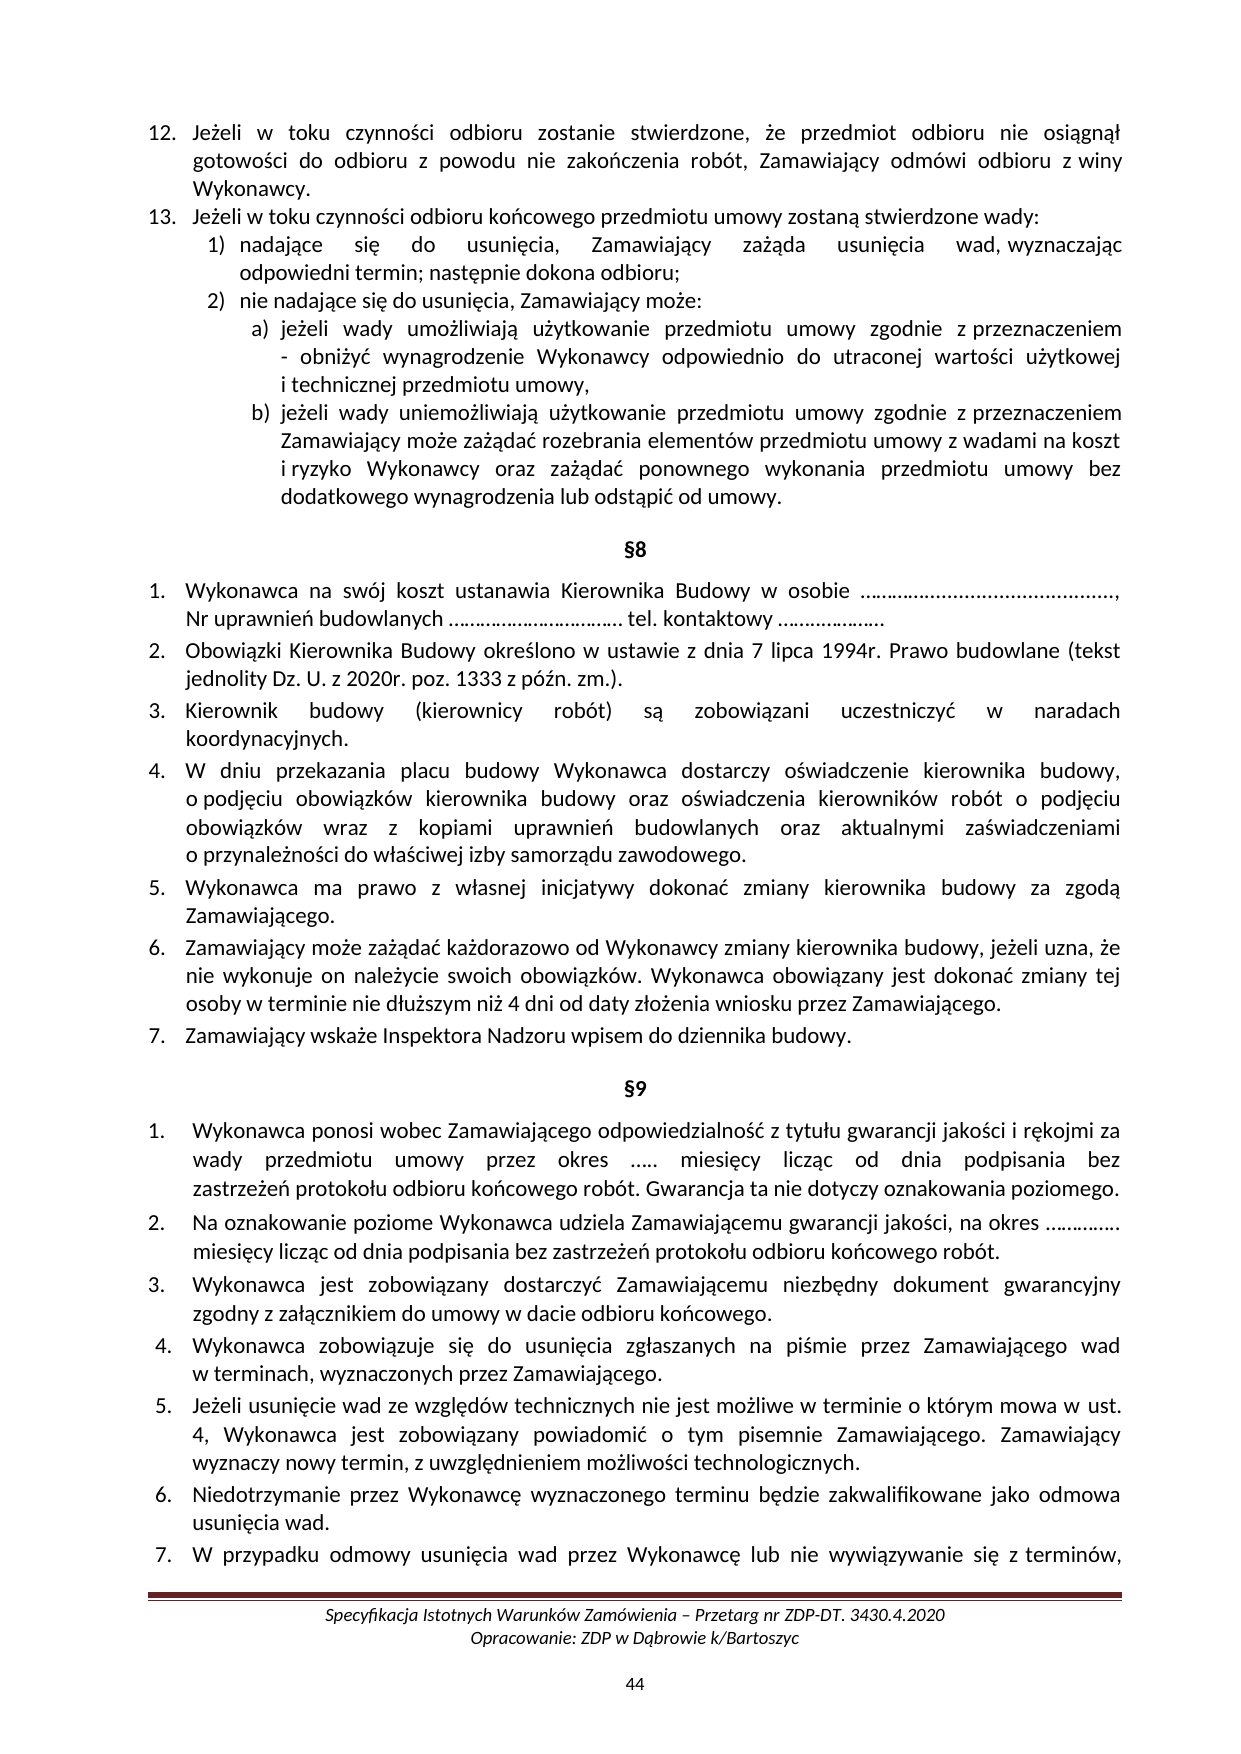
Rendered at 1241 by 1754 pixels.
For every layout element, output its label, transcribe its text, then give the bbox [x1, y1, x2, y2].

list Wykonawca jest zobowiązany dostarczyć Zamawiającemu niezbędny dokument gwarancyjny zgodny z załącznikiem do umowy w dacie odbioru końcowego. [148, 1269, 1122, 1327]
list jeżeli wady uniemożliwiają użytkowanie przedmiotu umowy zgodnie z przeznaczeniem Zamawiający może zażądać rozebrania elementów przedmiotu umowy z wadami na koszt i ryzyko Wykonawcy oraz zażądać ponownego wykonania przedmiotu umowy bez dodatkowego wynagrodzenia lub odstąpić od umowy. [251, 398, 1122, 510]
text §8 [148, 535, 1122, 563]
list Jeżeli w toku czynności odbioru końcowego przedmiotu umowy zostaną stwierdzone wady: [148, 202, 1122, 230]
text §9 [148, 1074, 1122, 1102]
list nadające się do usunięcia, Zamawiający zażąda usunięcia wad, wyznaczając odpowiedni termin; następnie dokona odbioru; [207, 230, 1122, 286]
list Wykonawca na swój koszt ustanawia Kierownika Budowy w osobie …………................................., Nr uprawnień budowlanych …………………………… tel. kontaktowy ……..………… [148, 576, 1122, 632]
list Zamawiający wskaże Inspektora Nadzoru wpisem do dziennika budowy. [148, 1021, 1122, 1049]
list Jeżeli usunięcie wad ze względów technicznych nie jest możliwe w terminie o którym mowa w ust. 4, Wykonawca jest zobowiązany powiadomić o tym pisemnie Zamawiającego. Zamawiający wyznaczy nowy termin, z uwzględnieniem możliwości technologicznych. [155, 1392, 1122, 1476]
list Na oznakowanie poziome Wykonawca udziela Zamawiającemu gwarancji jakości, na okres ………….. miesięcy licząc od dnia podpisania bez zastrzeżeń protokołu odbioru końcowego robót. [148, 1206, 1122, 1265]
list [155, 1540, 1122, 1568]
list Obowiązki Kierownika Budowy określono w ustawie z dnia 7 lipca 1994r. Prawo budowlane (tekst jednolity Dz. U. z 2020r. poz. 1333 z późn. zm.). [148, 636, 1122, 692]
list W dniu przekazania placu budowy Wykonawca dostarczy oświadczenie kierownika budowy, o podjęciu obowiązków kierownika budowy oraz oświadczenia kierowników robót o podjęciu obowiązków wraz z kopiami uprawnień budowlanych oraz aktualnymi zaświadczeniami o przynależności do właściwej izby samorządu zawodowego. [148, 757, 1122, 869]
list Kierownik budowy (kierownicy robót) są zobowiązani uczestniczyć w naradach koordynacyjnych. [148, 696, 1122, 752]
list Niedotrzymanie przez Wykonawcę wyznaczonego terminu będzie zakwalifikowane jako odmowa usunięcia wad. [155, 1480, 1122, 1536]
list Wykonawca ponosi wobec Zamawiającego odpowiedzialność z tytułu gwarancji jakości i rękojmi za wady przedmiotu umowy przez okres ….. miesięcy licząc od dnia podpisania bez zastrzeżeń protokołu odbioru końcowego robót. Gwarancja ta nie dotyczy oznakowania poziomego. [148, 1115, 1122, 1202]
list Wykonawca ma prawo z własnej inicjatywy dokonać zmiany kierownika budowy za zgodą Zamawiającego. [148, 873, 1122, 929]
list Zamawiający może zażądać każdorazowo od Wykonawcy zmiany kierownika budowy, jeżeli uzna, że nie wykonuje on należycie swoich obowiązków. Wykonawca obowiązany jest dokonać zmiany tej osoby w terminie nie dłuższym niż 4 dni od daty złożenia wniosku przez Zamawiającego. [148, 933, 1122, 1017]
list nie nadające się do usunięcia, Zamawiający może: [207, 286, 1122, 314]
list Wykonawca zobowiązuje się do usunięcia zgłaszanych na piśmie przez Zamawiającego wad w terminach, wyznaczonych przez Zamawiającego. [155, 1331, 1122, 1387]
list jeżeli wady umożliwiają użytkowanie przedmiotu umowy zgodnie z przeznaczeniem - obniżyć wynagrodzenie Wykonawcy odpowiednio do utraconej wartości użytkowej i technicznej przedmiotu umowy, [251, 314, 1122, 398]
list Jeżeli w toku czynności odbioru zostanie stwierdzone, że przedmiot odbioru nie osiągnął gotowości do odbioru z powodu nie zakończenia robót, Zamawiający odmówi odbioru z winy Wykonawcy. [148, 118, 1122, 202]
